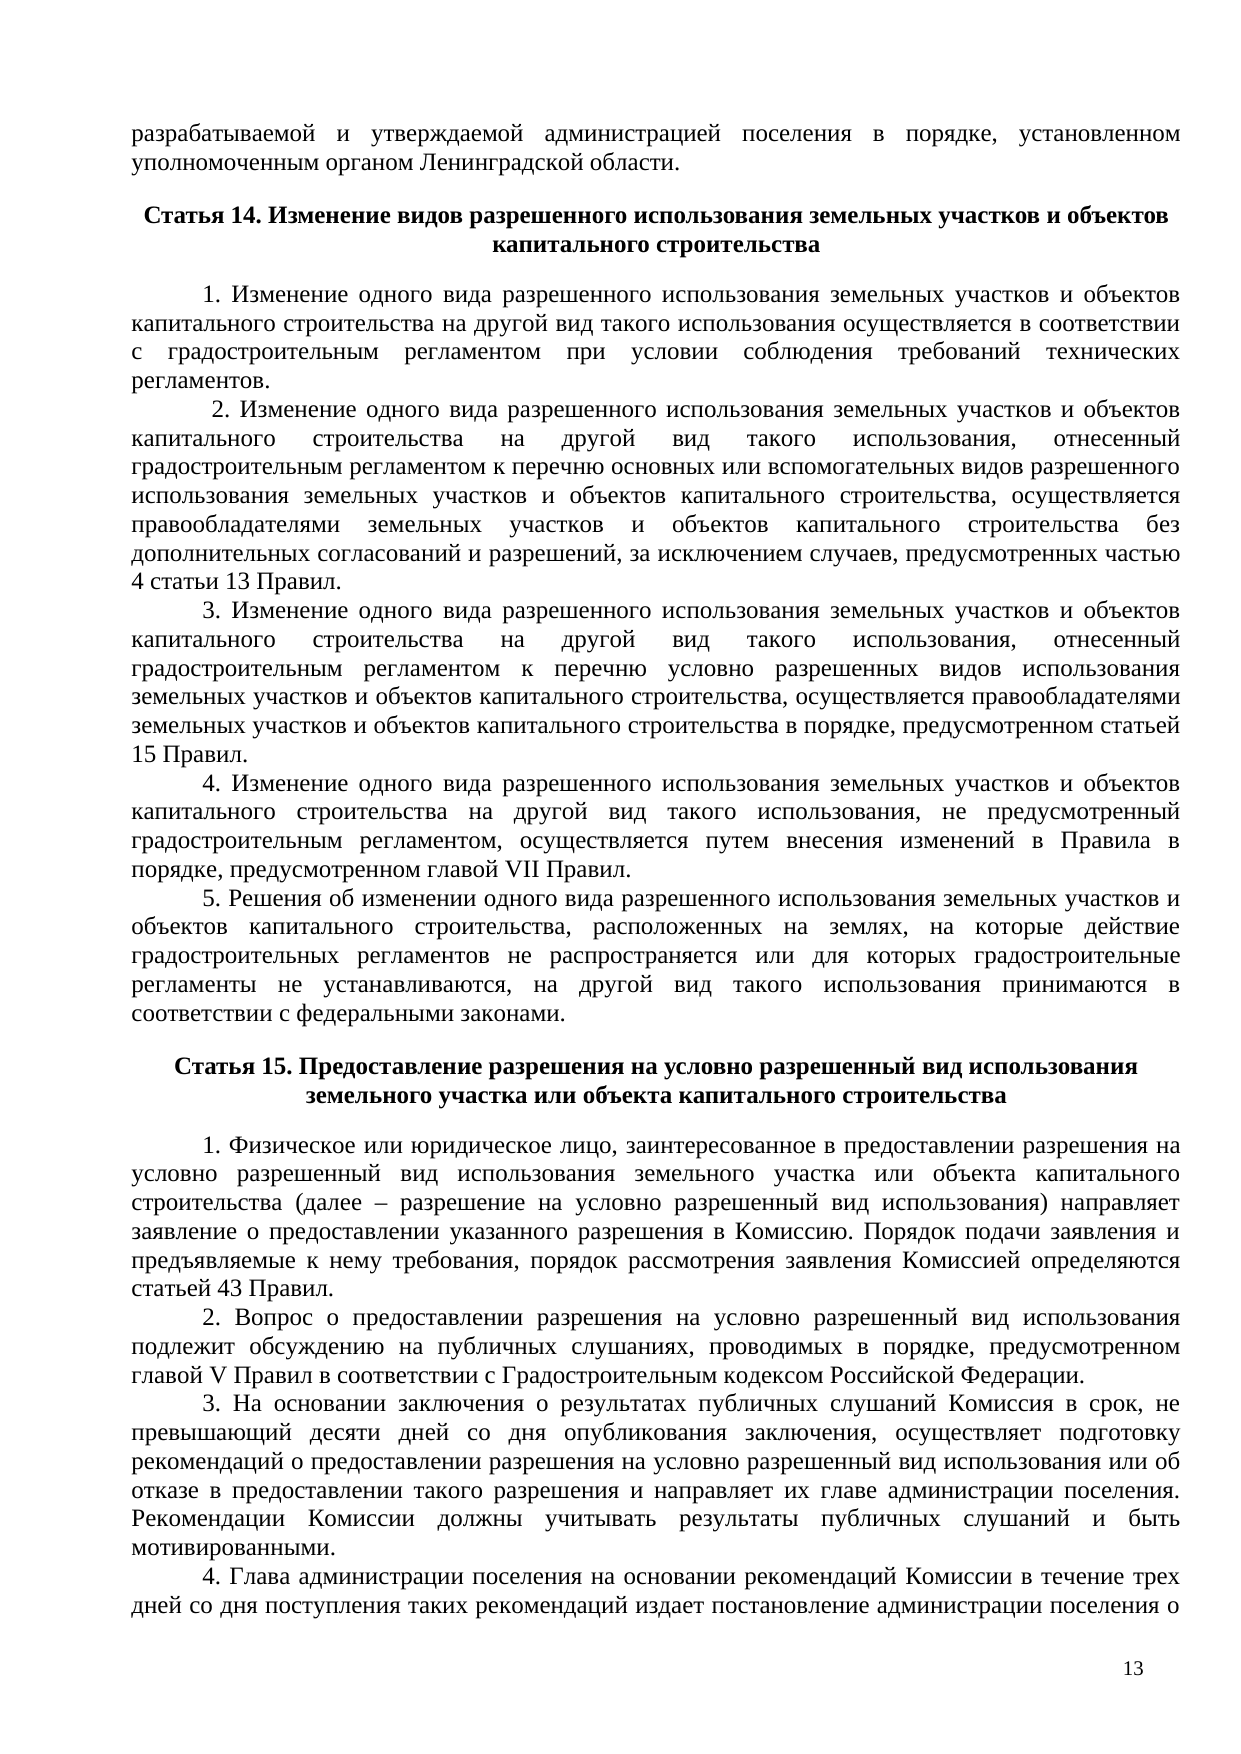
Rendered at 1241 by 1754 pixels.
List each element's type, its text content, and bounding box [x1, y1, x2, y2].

text 1. Изменение одного вида разрешенного использования земельных участков и объектов капитального строительства на другой вид такого использования осуществляется в соответствии с градостроительным регламентом при условии соблюдения требований технических регламентов. [131, 279, 1181, 394]
text 3. Изменение одного вида разрешенного использования земельных участков и объектов капитального строительства на другой вид такого использования, отнесенный градостроительным регламентом к перечню условно разрешенных видов использования земельных участков и объектов капитального строительства, осуществляется правообладателями земельных участков и объектов капитального строительства в порядке, предусмотренном статьей 15 Правил. [131, 595, 1181, 768]
subtitle Статья 14. Изменение видов разрешенного использования земельных участков и объектов капитального строительства [131, 201, 1181, 258]
text 4. Изменение одного вида разрешенного использования земельных участков и объектов капитального строительства на другой вид такого использования, не предусмотренный градостроительным регламентом, осуществляется путем внесения изменений в Правила в порядке, предусмотренном главой VII Правил. [131, 768, 1181, 883]
text 1. Физическое или юридическое лицо, заинтересованное в предоставлении разрешения на условно разрешенный вид использования земельного участка или объекта капитального строительства (далее – разрешение на условно разрешенный вид использования) направляет заявление о предоставлении указанного разрешения в Комиссию. Порядок подачи заявления и предъявляемые к нему требования, порядок рассмотрения заявления Комиссией определяются статьей 43 Правил. [131, 1130, 1181, 1302]
subtitle Статья 15. Предоставление разрешения на условно разрешенный вид использования земельного участка или объекта капитального строительства [131, 1051, 1181, 1109]
text 5. Решения об изменении одного вида разрешенного использования земельных участков и объектов капитального строительства, расположенных на землях, на которые действие градостроительных регламентов не распространяется или для которых градостроительные регламенты не устанавливаются, на другой вид такого использования принимаются в соответствии с федеральными законами. [131, 883, 1181, 1026]
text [131, 118, 1181, 176]
text 2. Вопрос о предоставлении разрешения на условно разрешенный вид использования подлежит обсуждению на публичных слушаниях, проводимых в порядке, предусмотренном главой V Правил в соответствии с Градостроительным кодексом Российской Федерации. [131, 1302, 1181, 1388]
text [131, 1561, 1181, 1618]
text 3. На основании заключения о результатах публичных слушаний Комиссия в срок, не превышающий десяти дней со дня опубликования заключения, осуществляет подготовку рекомендаций о предоставлении разрешения на условно разрешенный вид использования или об отказе в предоставлении такого разрешения и направляет их главе администрации поселения. Рекомендации Комиссии должны учитывать результаты публичных слушаний и быть мотивированными. [131, 1388, 1181, 1561]
text 2. Изменение одного вида разрешенного использования земельных участков и объектов капитального строительства на другой вид такого использования, отнесенный градостроительным регламентом к перечню основных или вспомогательных видов разрешенного использования земельных участков и объектов капитального строительства, осуществляется правообладателями земельных участков и объектов капитального строительства без дополнительных согласований и разрешений, за исключением случаев, предусмотренных частью 4 статьи 13 Правил. [131, 394, 1181, 595]
